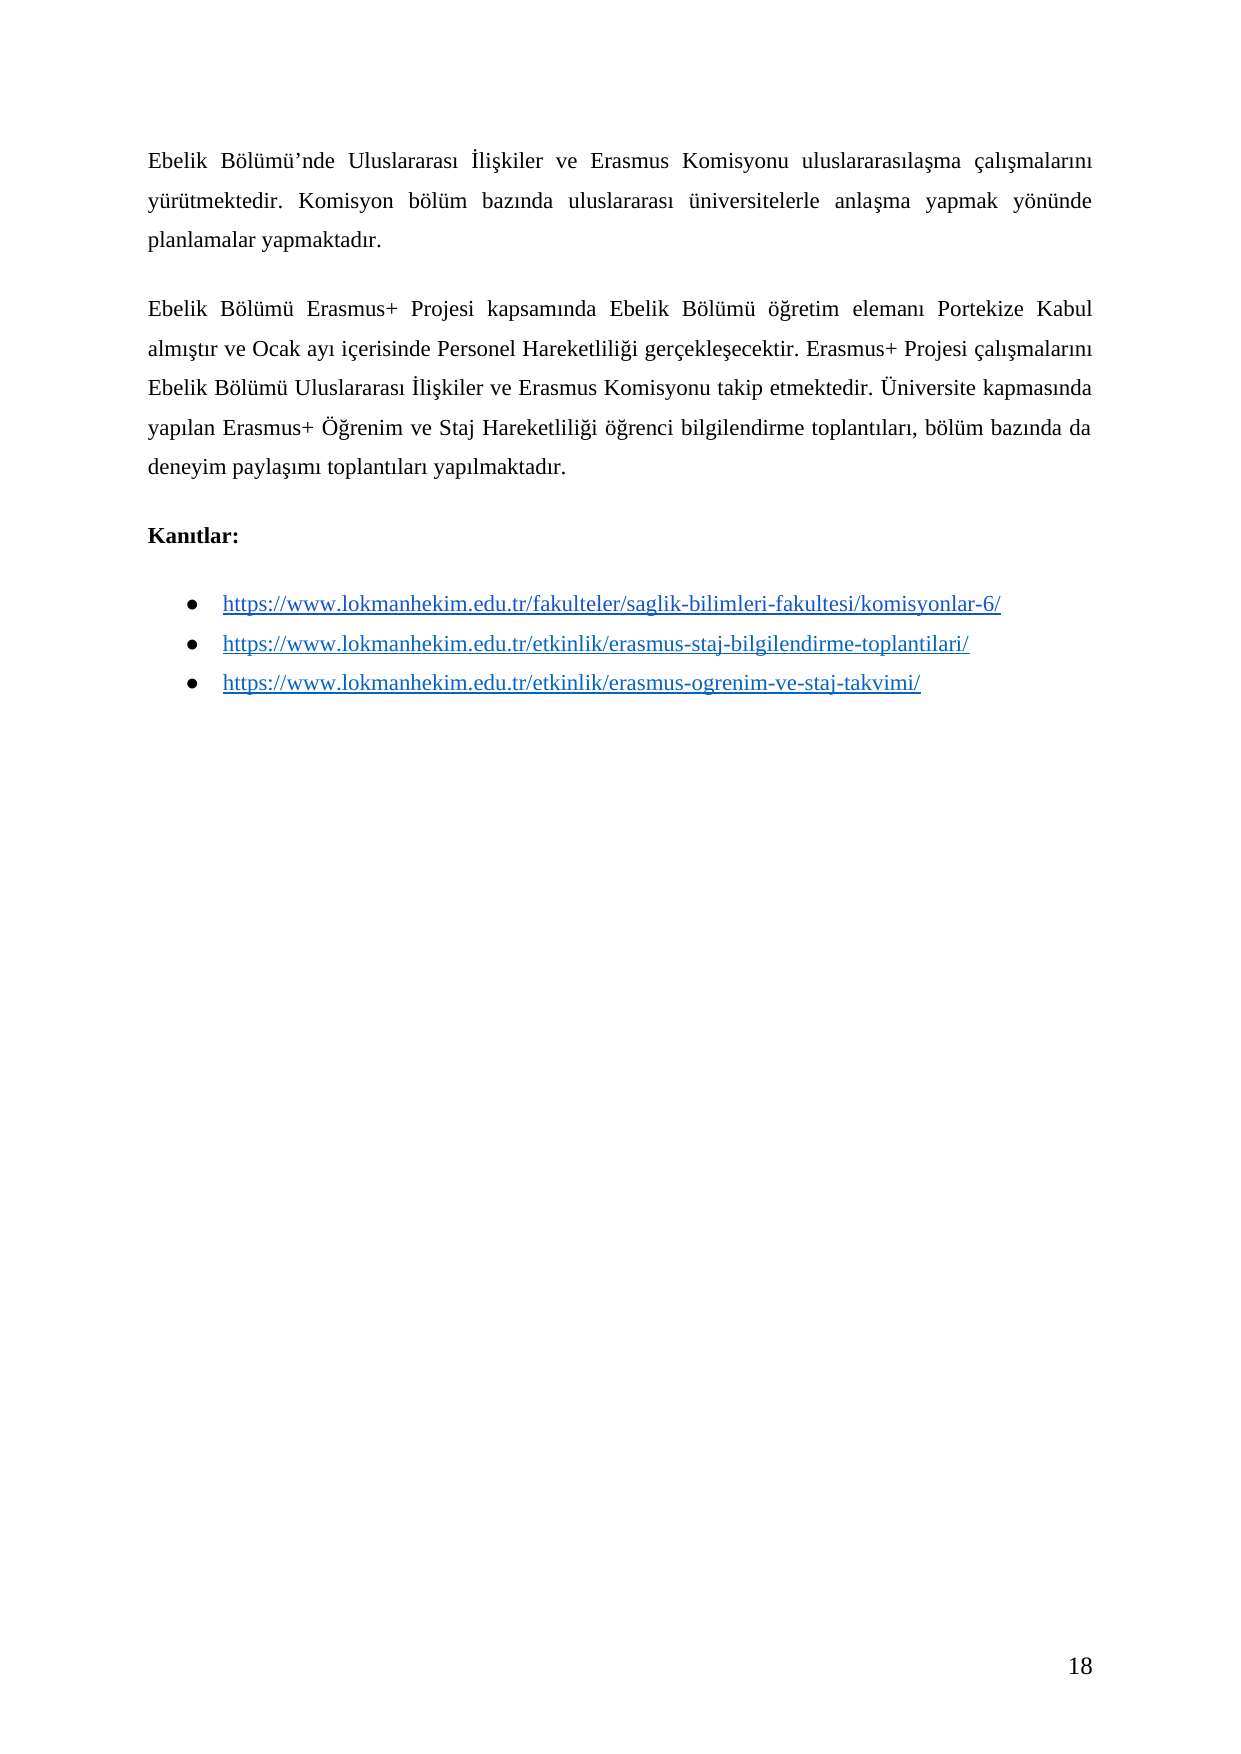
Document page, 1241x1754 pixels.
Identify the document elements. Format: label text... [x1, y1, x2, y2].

text Ebelik Bölümü’nde Uluslararası İlişkiler ve Erasmus Komisyonu uluslararasılaşma çalışmalarını yürütmektedir. Komisyon bölüm bazında uluslararası üniversitelerle anlaşma yapmak yönünde planlamalar yapmaktadır. [148, 148, 1093, 253]
text Ebelik Bölümü Erasmus+ Projesi kapsamında Ebelik Bölümü öğretim elemanı Portekize Kabul almıştır ve Ocak ayı içerisinde Personel Hareketliliği gerçekleşecektir. Erasmus+ Projesi çalışmalarını Ebelik Bölümü Uluslararası İlişkiler ve Erasmus Komisyonu takip etmektedir. Üniversite kapmasında yapılan Erasmus+ Öğrenim ve Staj Hareketliliği öğrenci bilgilendirme toplantıları, bölüm bazında da deneyim paylaşımı toplantıları yapılmaktadır. [148, 295, 1093, 479]
list https://www.lokmanhekim.edu.tr/fakulteler/saglik-bilimleri-fakultesi/komisyonlar-6/ [185, 590, 1093, 617]
list https://www.lokmanhekim.edu.tr/etkinlik/erasmus-ogrenim-ve-staj-takvimi/ [185, 669, 1093, 696]
list https://www.lokmanhekim.edu.tr/etkinlik/erasmus-staj-bilgilendirme-toplantilari/ [185, 630, 1093, 656]
text Kanıtlar: [148, 522, 1093, 548]
